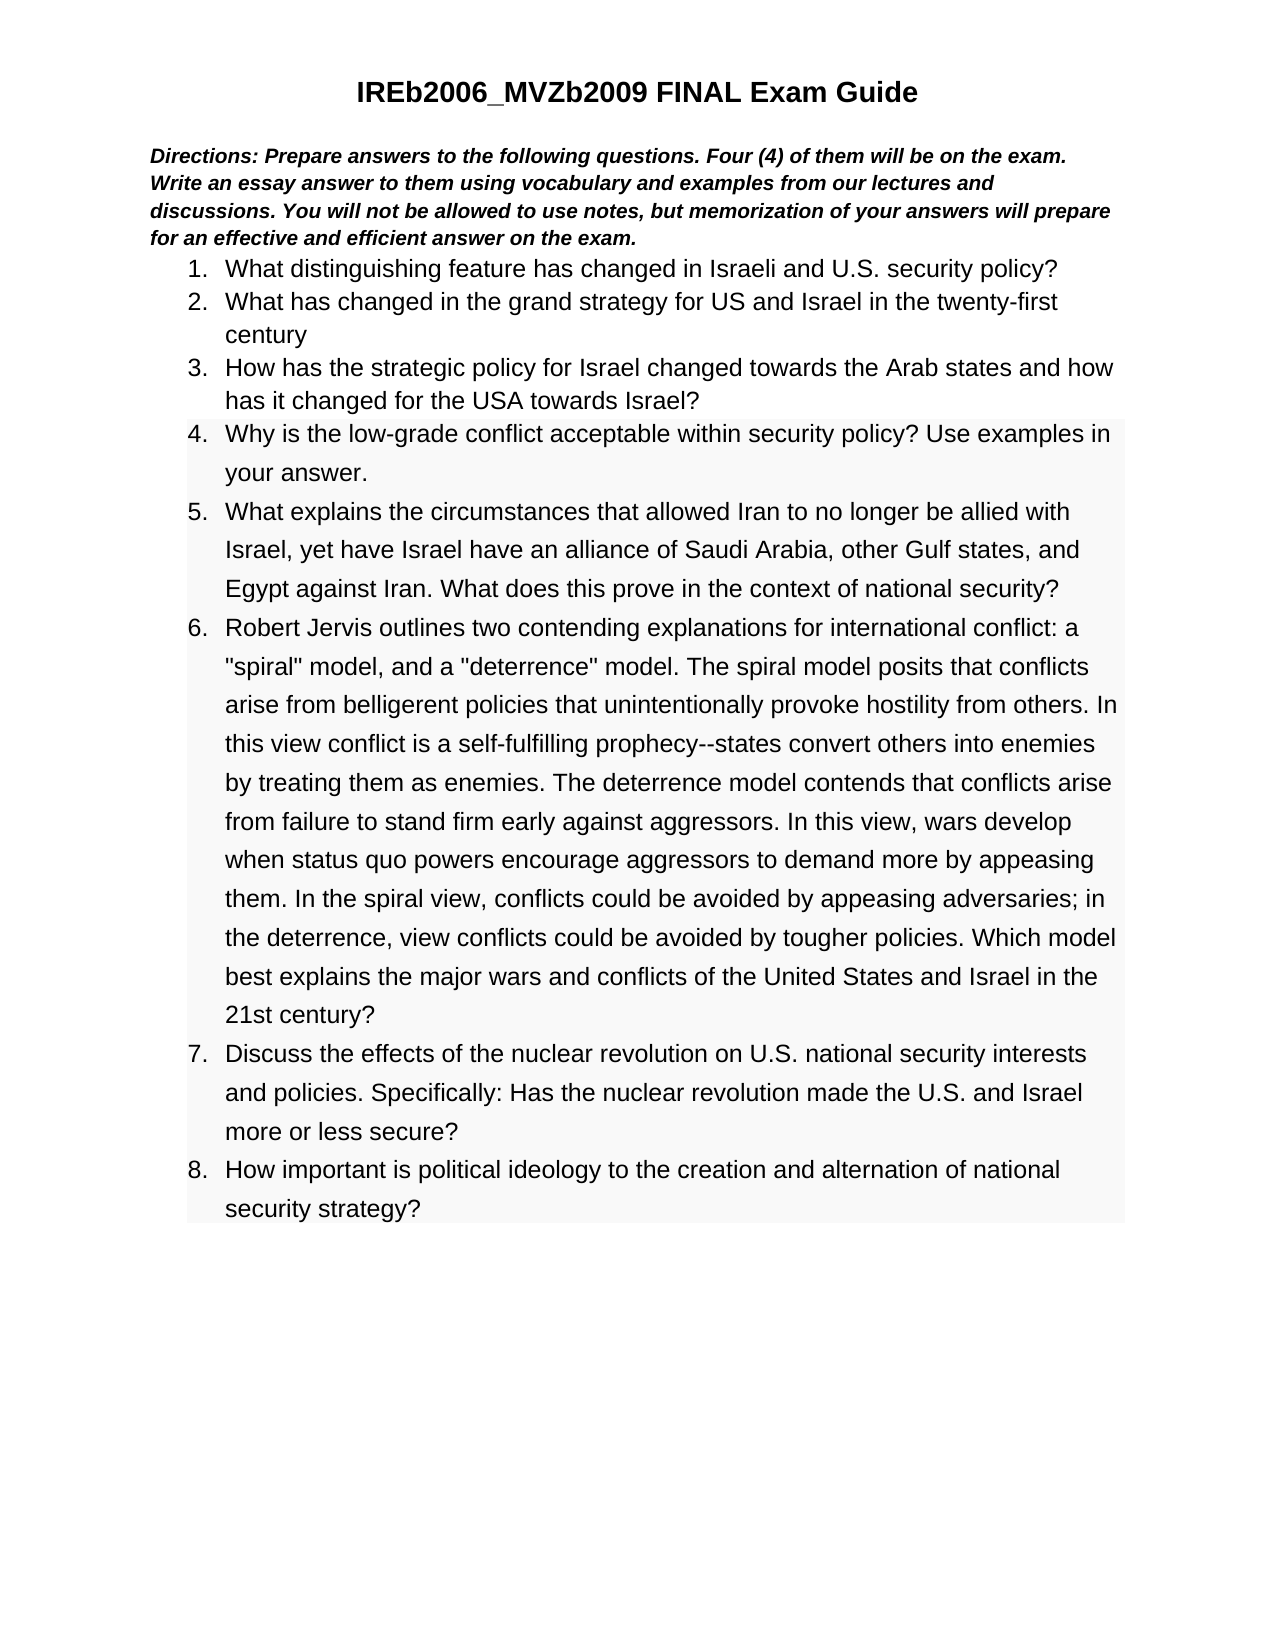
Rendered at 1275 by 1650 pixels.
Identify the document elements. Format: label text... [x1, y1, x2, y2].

list Discuss the effects of the nuclear revolution on U.S. national security interests and policies. Specifically: Has the nuclear revolution made the U.S. and Israel more or less secure? [187, 1039, 1125, 1145]
list What explains the circumstances that allowed Iran to no longer be allied with Israel, yet have Israel have an alliance of Saudi Arabia, other Gulf states, and Egypt against Iran. What does this prove in the context of national security? [187, 497, 1125, 603]
list How important is political ideology to the creation and alternation of national security strategy? [187, 1155, 1125, 1223]
list Why is the low-grade conflict acceptable within security policy? Use examples in your answer. [187, 419, 1125, 487]
list Robert Jervis outlines two contending explanations for international conflict: a "spiral" model, and a "deterrence" model. The spiral model posits that conflicts arise from belligerent policies that unintentionally provoke hostility from others. In this view conflict is a self-fulfilling prophecy--states convert others into enemies by treating them as enemies. The deterrence model contends that conflicts arise from failure to stand firm early against aggressors. In this view, wars develop when status quo powers encourage aggressors to demand more by appeasing them. In the spiral view, conflicts could be avoided by appeasing adversaries; in the deterrence, view conflicts could be avoided by tougher policies. Which model best explains the major wars and conflicts of the United States and Israel in the 21st century? [187, 613, 1125, 1029]
list How has the strategic policy for Israel changed towards the Arab states and how has it changed for the USA towards Israel? [187, 353, 1125, 415]
list What has changed in the grand strategy for US and Israel in the twenty-first century [187, 287, 1125, 349]
list What distinguishing feature has changed in Israeli and U.S. security policy? [187, 254, 1125, 283]
